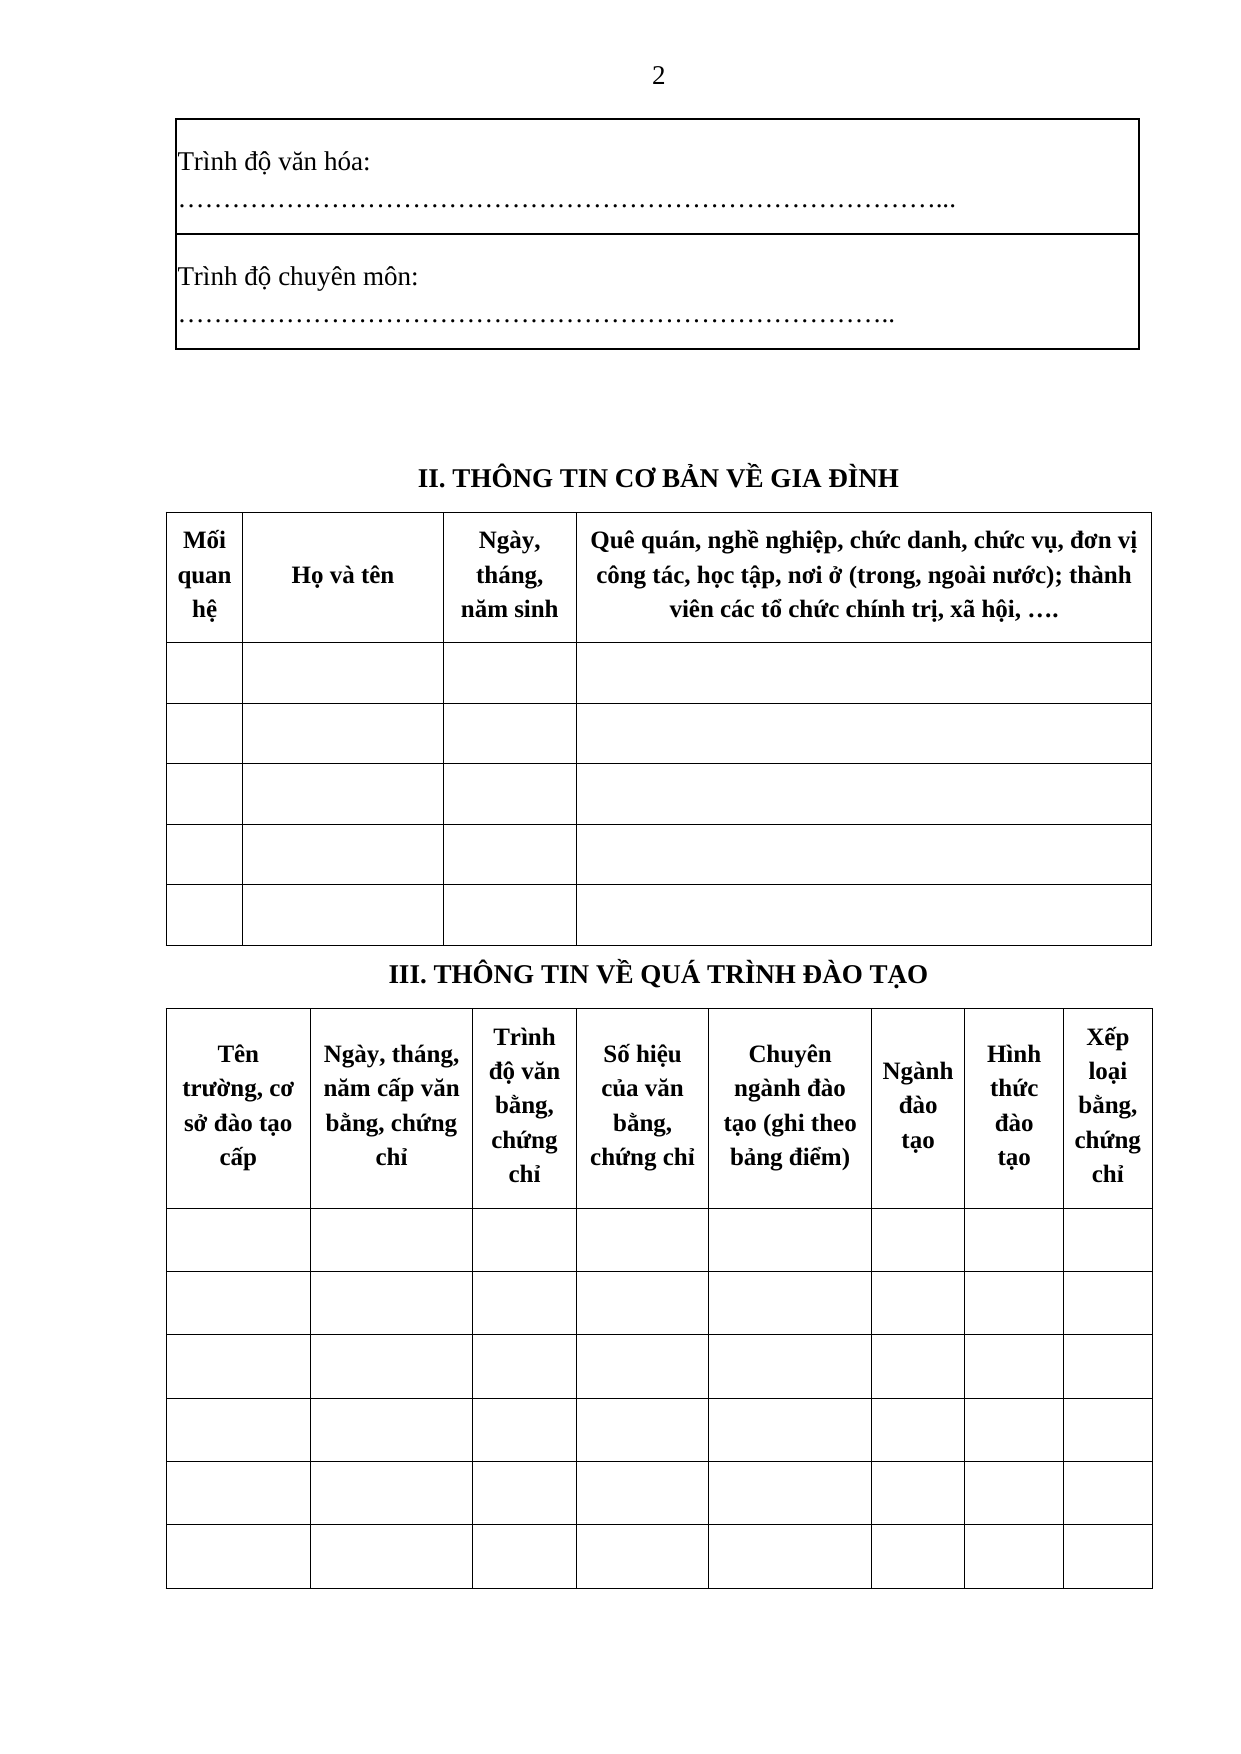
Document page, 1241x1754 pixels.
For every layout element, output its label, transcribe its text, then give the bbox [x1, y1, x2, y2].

table_cell [577, 885, 1151, 945]
table_header Hình thức đào tạo [965, 1009, 1063, 1207]
table_cell [444, 704, 576, 763]
table_cell [965, 1399, 1063, 1461]
table_cell [577, 643, 1151, 703]
table_cell Trình độ chuyên môn: …………………………………………………………………….. [177, 235, 1138, 347]
table_cell [577, 825, 1151, 884]
table_cell [473, 1399, 576, 1461]
table_header Xếp loại bằng, chứng chỉ [1064, 1009, 1152, 1207]
table_cell [311, 1272, 472, 1334]
table_header Ngày, tháng, năm cấp văn bằng, chứng chỉ [311, 1009, 472, 1207]
table_cell [473, 1525, 576, 1587]
table_header Mối quan hệ [167, 513, 242, 642]
table_cell [167, 643, 242, 703]
table_cell [444, 885, 576, 945]
table_cell [709, 1335, 871, 1397]
text III. THÔNG TIN VỀ QUÁ TRÌNH ĐÀO TẠO [177, 958, 1140, 989]
table_cell [1064, 1462, 1152, 1524]
table_cell [872, 1399, 964, 1461]
table_cell [965, 1335, 1063, 1397]
table_cell [577, 1209, 708, 1271]
table_cell [444, 764, 576, 824]
table_cell [965, 1272, 1063, 1334]
table_cell Trình độ văn hóa:…………………………………………………………………………... [177, 120, 1138, 233]
table_cell [473, 1272, 576, 1334]
table_cell [444, 825, 576, 884]
table_cell [709, 1525, 871, 1587]
table_cell [577, 1399, 708, 1461]
table_cell [311, 1335, 472, 1397]
table_cell [167, 1209, 310, 1271]
table_cell [872, 1462, 964, 1524]
table_cell [243, 704, 443, 763]
table_cell [444, 643, 576, 703]
table_cell [167, 825, 242, 884]
table_cell [709, 1462, 871, 1524]
table_cell [709, 1272, 871, 1334]
table_cell [1064, 1335, 1152, 1397]
table_cell [872, 1525, 964, 1587]
table_cell [577, 1462, 708, 1524]
table_cell [872, 1335, 964, 1397]
table_cell [577, 764, 1151, 824]
table_cell [965, 1209, 1063, 1271]
table_cell [167, 885, 242, 945]
table_cell [709, 1209, 871, 1271]
table_cell [243, 764, 443, 824]
table_cell [473, 1335, 576, 1397]
table_cell [1064, 1399, 1152, 1461]
table_header Quê quán, nghề nghiệp, chức danh, chức vụ, đơn vị công tác, học tập, nơi ở (trong, ngoài nước); thành viên các tổ chức chính trị, xã hội, …. [577, 513, 1151, 642]
table_cell [167, 704, 242, 763]
table_cell [577, 1525, 708, 1587]
table_cell [473, 1209, 576, 1271]
table_header Ngày, tháng, năm sinh [444, 513, 576, 642]
table_cell [167, 1335, 310, 1397]
table_cell [1064, 1209, 1152, 1271]
table_cell [167, 1272, 310, 1334]
table_header Ngành đào tạo [872, 1009, 964, 1207]
text II. THÔNG TIN CƠ BẢN VỀ GIA ĐÌNH [177, 462, 1140, 493]
table_cell [311, 1209, 472, 1271]
table_cell [1064, 1525, 1152, 1587]
table_cell [243, 643, 443, 703]
table_header Tên trường, cơ sở đào tạo cấp [167, 1009, 310, 1207]
table_cell [709, 1399, 871, 1461]
table_cell [577, 1335, 708, 1397]
table_cell [167, 1399, 310, 1461]
table_cell [577, 1272, 708, 1334]
table_cell [311, 1462, 472, 1524]
table_cell [872, 1272, 964, 1334]
table_cell [965, 1462, 1063, 1524]
table_cell [167, 1525, 310, 1587]
table_header Trình độ văn bằng, chứng chỉ [473, 1009, 576, 1207]
table_cell [311, 1525, 472, 1587]
table_cell [577, 704, 1151, 763]
table_header Chuyên ngành đào tạo (ghi theo bảng điểm) [709, 1009, 871, 1207]
table_cell [243, 825, 443, 884]
table_cell [965, 1525, 1063, 1587]
table_cell [311, 1399, 472, 1461]
table_cell [1064, 1272, 1152, 1334]
table_header Số hiệu của văn bằng, chứng chỉ [577, 1009, 708, 1207]
table_cell [167, 1462, 310, 1524]
table_header Họ và tên [243, 513, 443, 642]
table_cell [167, 764, 242, 824]
table_cell [872, 1209, 964, 1271]
table_cell [243, 885, 443, 945]
table_cell [473, 1462, 576, 1524]
